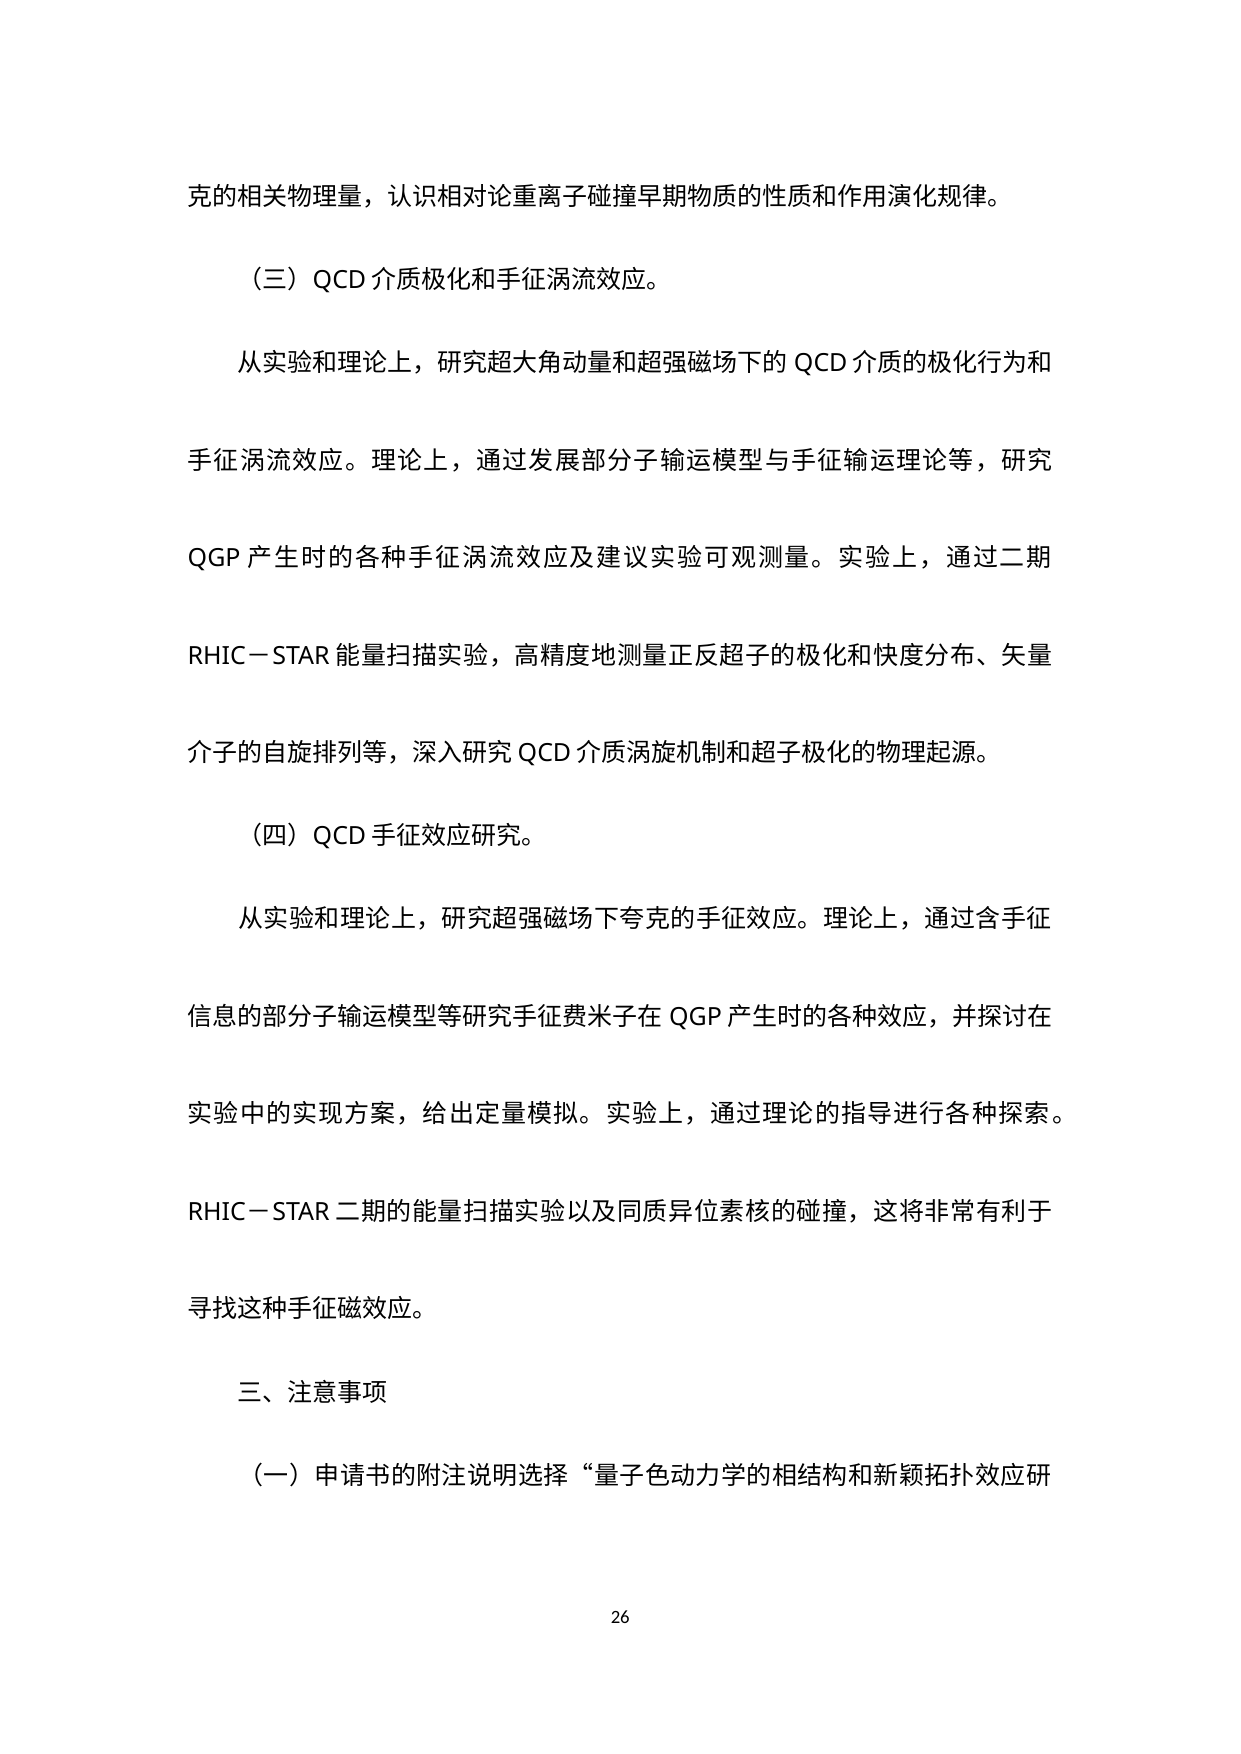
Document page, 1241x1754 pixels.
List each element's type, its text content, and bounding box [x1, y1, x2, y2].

text 三、注意事项 [187, 1358, 1053, 1423]
text （三）QCD介质极化和手征涡流效应。 [187, 245, 1053, 310]
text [187, 1441, 1053, 1506]
text （四）QCD手征效应研究。 [187, 801, 1053, 866]
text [187, 162, 1053, 227]
text 从实验和理论上，研究超强磁场下夸克的手征效应。理论上，通过含手征信息的部分子输运模型等研究手征费米子在QGP产生时的各种效应，并探讨在实验中的实现方案，给出定量模拟。实验上，通过理论的指导进行各种探索。RHIC－STAR二期的能量扫描实验以及同质异位素核的碰撞，这将非常有利于寻找这种手征磁效应。 [187, 884, 1053, 1339]
text 从实验和理论上，研究超大角动量和超强磁场下的QCD介质的极化行为和手征涡流效应。理论上，通过发展部分子输运模型与手征输运理论等，研究QGP产生时的各种手征涡流效应及建议实验可观测量。实验上，通过二期RHIC－STAR能量扫描实验，高精度地测量正反超子的极化和快度分布、矢量介子的自旋排列等，深入研究QCD介质涡旋机制和超子极化的物理起源。 [187, 328, 1053, 783]
